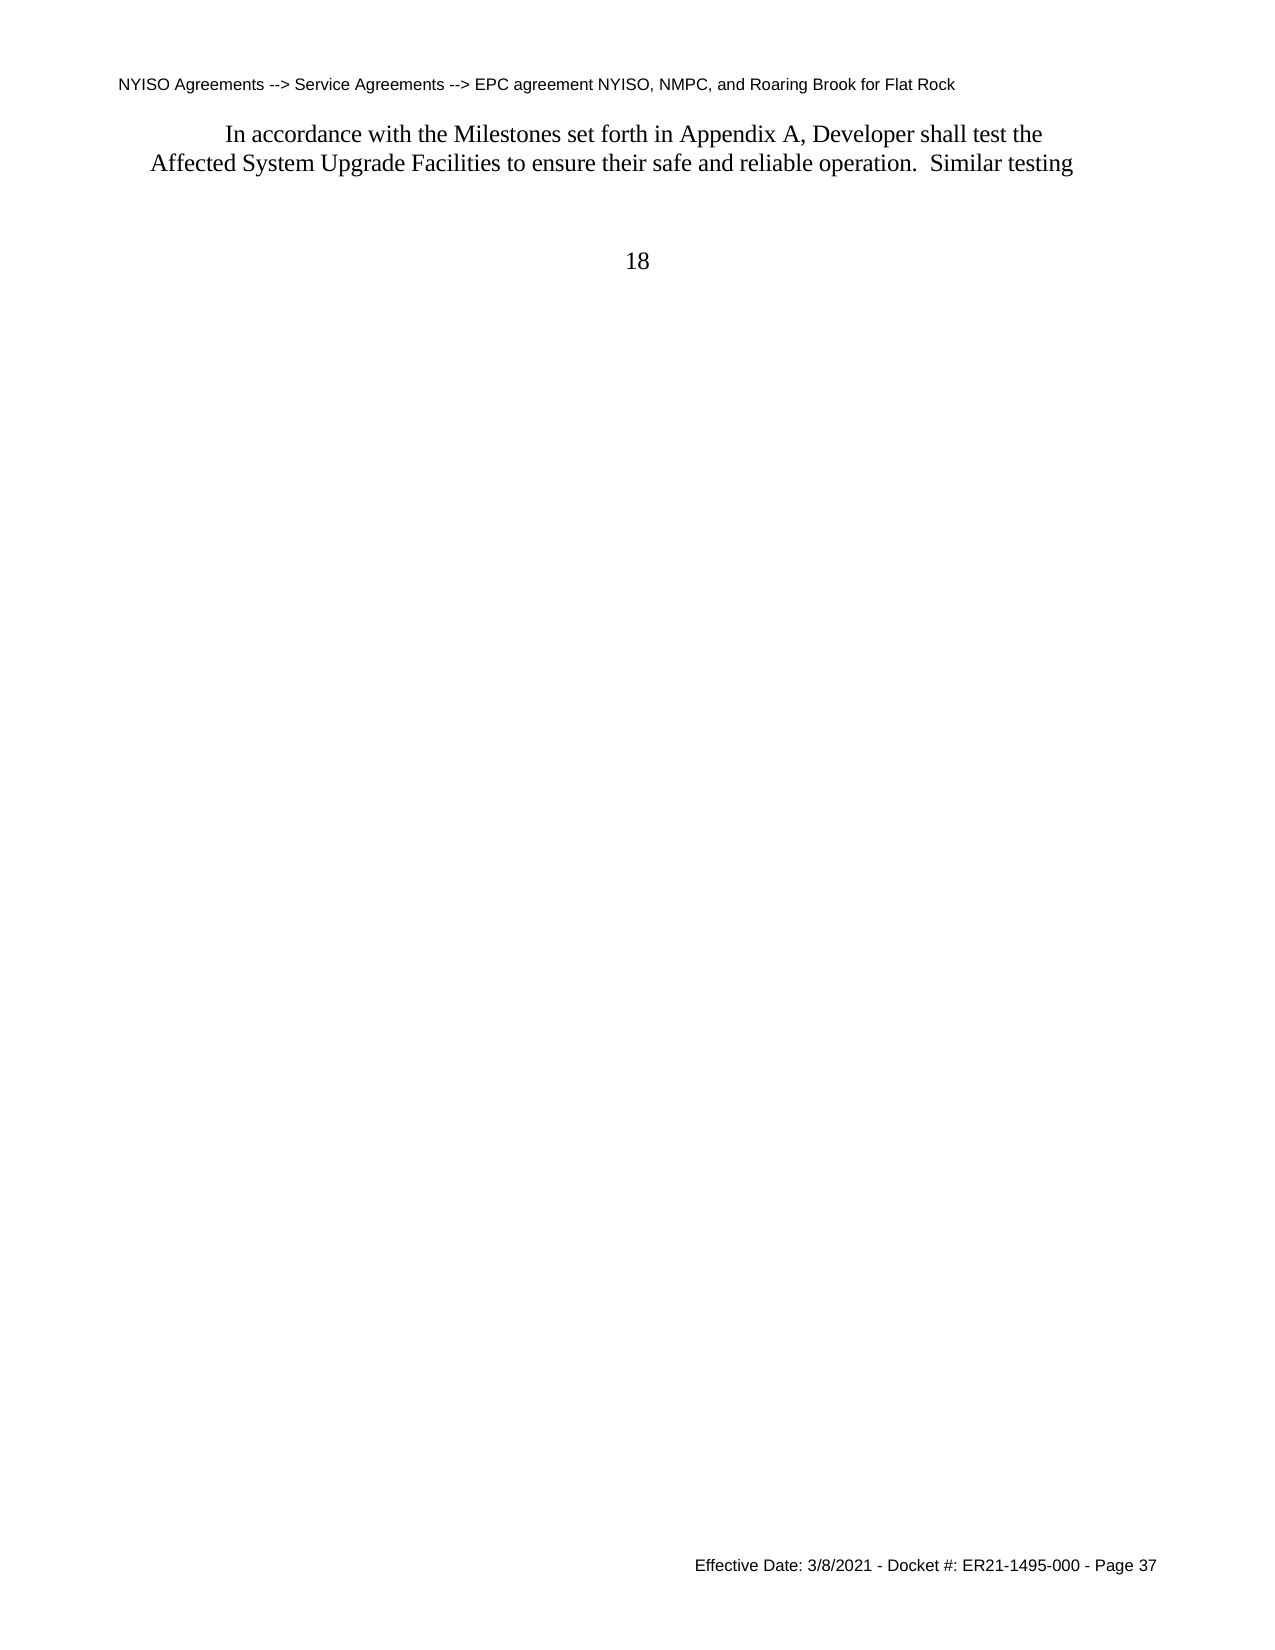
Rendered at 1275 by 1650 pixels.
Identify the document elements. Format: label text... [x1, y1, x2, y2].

text In accordance with the Milestones set forth in Appendix A, Developer shall test the [225, 119, 1275, 148]
text 18 [625, 246, 1275, 275]
text Affected System Upgrade Facilities to ensure their safe and reliable operation. Similar testing [150, 148, 1275, 177]
